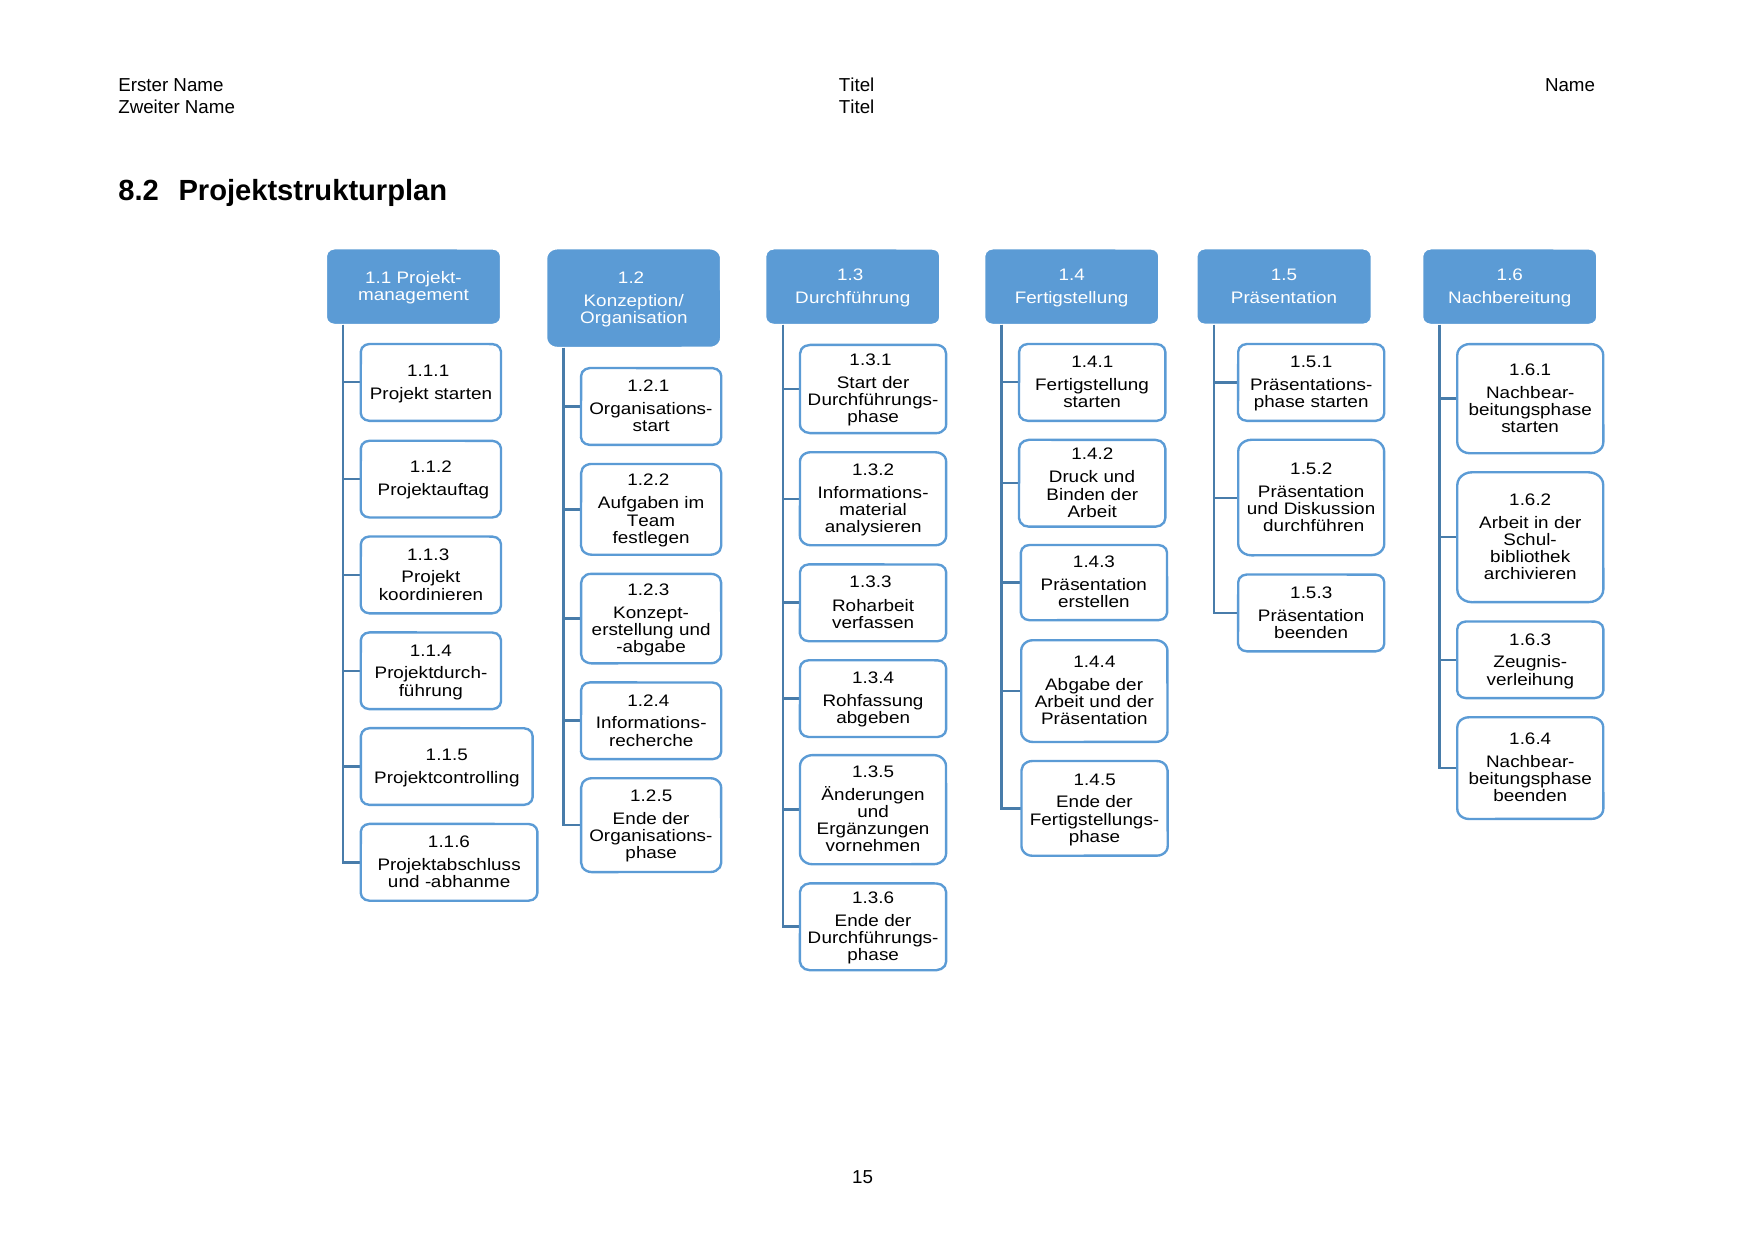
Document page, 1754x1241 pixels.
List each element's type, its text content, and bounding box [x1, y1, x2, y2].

subtitle Projektstrukturplan [118, 173, 1606, 206]
